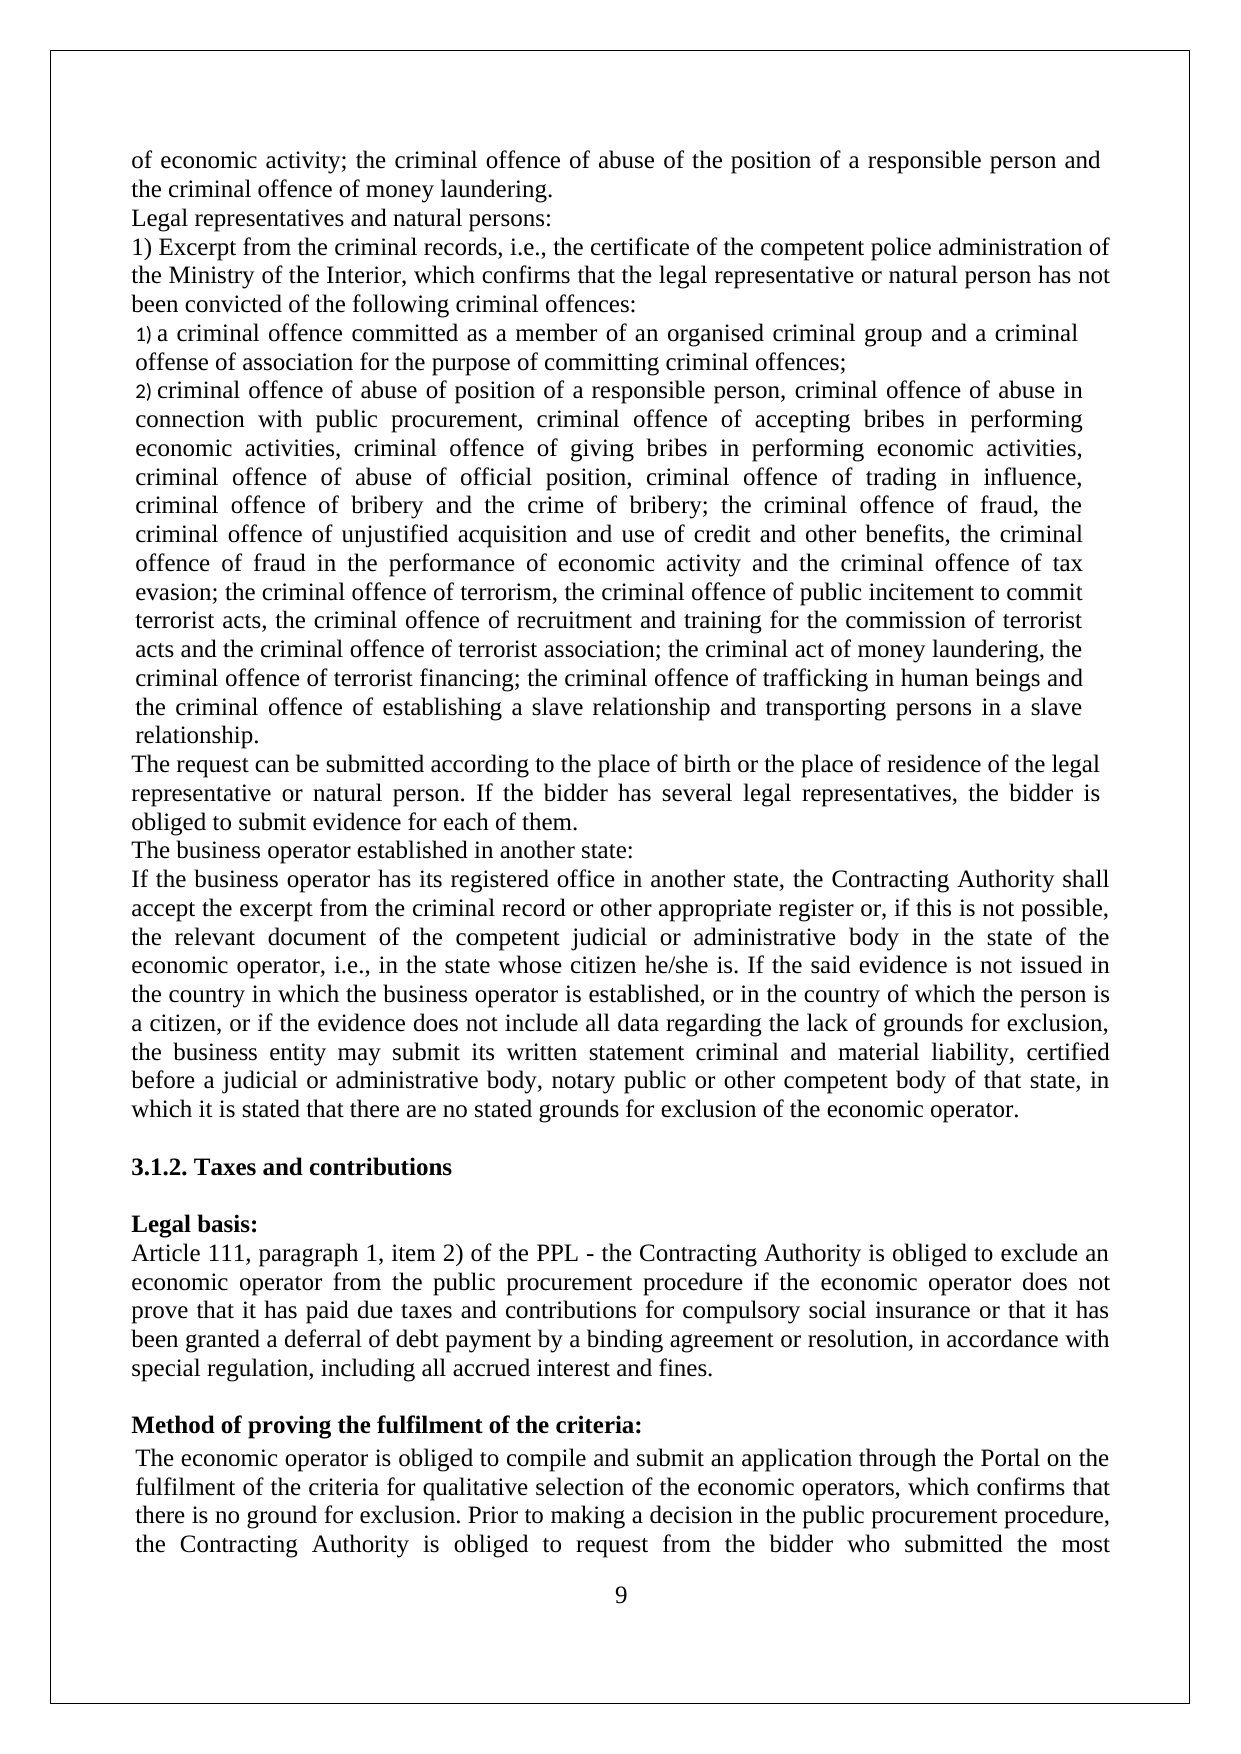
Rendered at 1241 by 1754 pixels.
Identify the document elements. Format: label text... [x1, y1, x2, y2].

text 3.1.2. Taxes and contributions [131, 1152, 1111, 1180]
text The request can be submitted according to the place of birth or the place of residence of the legal representative or natural person. If the bidder has several legal representatives, the bidder is obliged to submit evidence for each of them. [131, 749, 1102, 835]
list criminal offence of abuse of position of a responsible person, criminal offence of abuse in connection with public procurement, criminal offence of accepting bribes in performing economic activities, criminal offence of giving bribes in performing economic activities, criminal offence of abuse of official position, criminal offence of trading in influence, criminal offence of bribery and the crime of bribery; the criminal offence of fraud, the criminal offence of unjustified acquisition and use of credit and other benefits, the criminal offence of fraud in the performance of economic activity and the criminal offence of tax evasion; the criminal offence of terrorism, the criminal offence of public incitement to commit terrorist acts, the criminal offence of recruitment and training for the commission of terrorist acts and the criminal offence of terrorist association; the criminal act of money laundering, the criminal offence of terrorist financing; the criminal offence of trafficking in human beings and the criminal offence of establishing a slave relationship and transporting persons in a slave relationship. [135, 375, 1084, 749]
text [135, 1443, 1111, 1558]
list a criminal offence committed as a member of an organised criminal group and a criminal offense of association for the purpose of committing criminal offences; [135, 318, 1079, 375]
text Legal basis: [131, 1209, 1111, 1238]
text 1) Excerpt from the criminal records, i.e., the certificate of the competent police administration of the Ministry of the Interior, which confirms that the legal representative or natural person has not been convicted of the following criminal offences: [131, 232, 1111, 318]
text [131, 145, 1102, 203]
text The business operator established in another state: [131, 835, 1102, 864]
text Article 111, paragraph 1, item 2) of the PPL - the Contracting Authority is obliged to exclude an economic operator from the public procurement procedure if the economic operator does not prove that it has paid due taxes and contributions for compulsory social insurance or that it has been granted a deferral of debt payment by a binding agreement or resolution, in accordance with special regulation, including all accrued interest and fines. [131, 1238, 1111, 1382]
text If the business operator has its registered office in another state, the Contracting Authority shall accept the excerpt from the criminal record or other appropriate register or, if this is not possible, the relevant document of the competent judicial or administrative body in the state of the economic operator, i.e., in the state whose citizen he/she is. If the said evidence is not issued in the country in which the business operator is established, or in the country of which the person is a citizen, or if the evidence does not include all data regarding the lack of grounds for exclusion, the business entity may submit its written statement criminal and material liability, certified before a judicial or administrative body, notary public or other competent body of that state, in which it is stated that there are no stated grounds for exclusion of the economic operator. [131, 864, 1111, 1123]
text Method of proving the fulfilment of the criteria: [131, 1410, 1111, 1439]
text Legal representatives and natural persons: [131, 203, 1111, 232]
